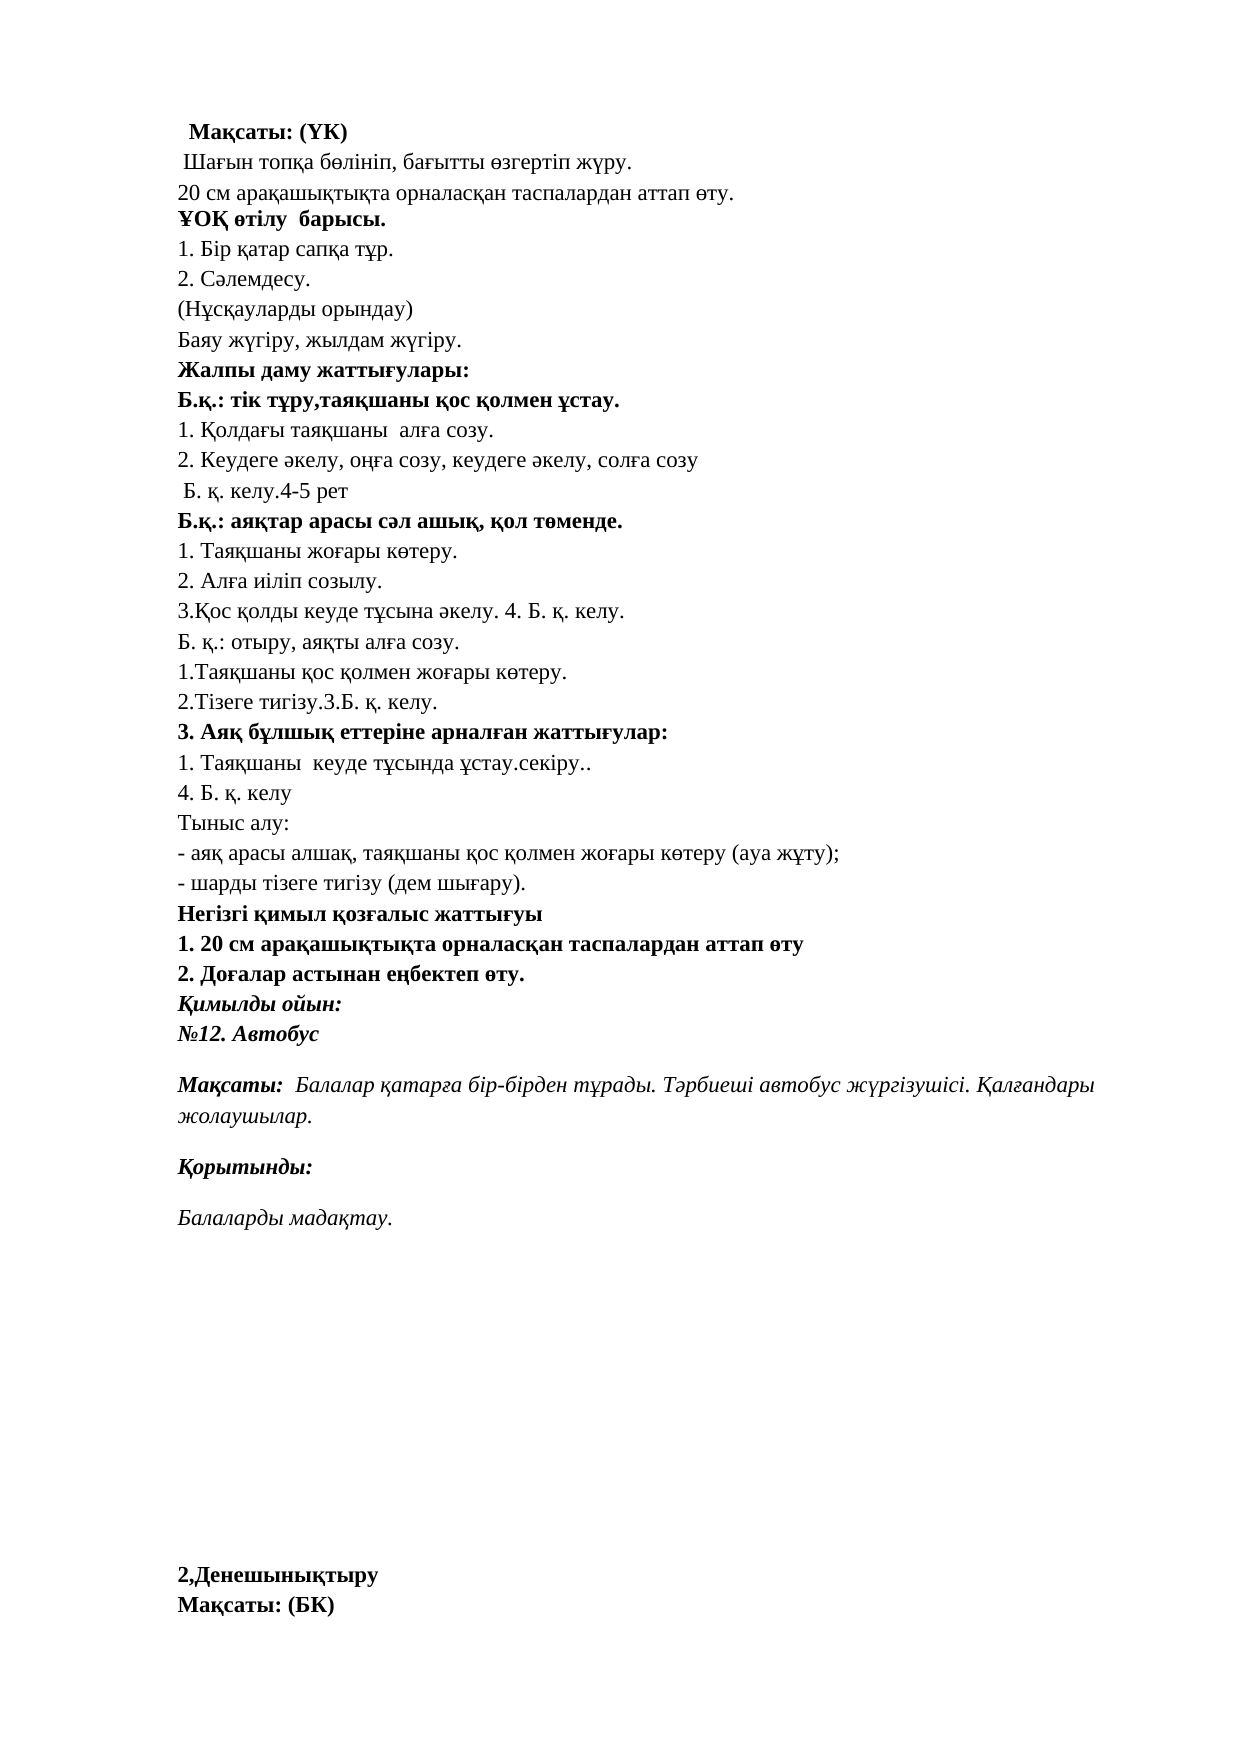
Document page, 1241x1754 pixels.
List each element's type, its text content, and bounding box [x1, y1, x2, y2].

text 1.Таяқшаны қос қолмен жоғары көтеру. [177, 658, 1152, 684]
text №12. Автобус [177, 1021, 1152, 1047]
text Шағын топқа бөлініп, бағытты өзгертіп жүру. [177, 148, 1152, 175]
text 2. Кеудеге әкелу, оңға созу, кеудеге әкелу, солға созу [177, 447, 1152, 473]
text Қимылды ойын: [177, 990, 1152, 1017]
text Мақсаты: (ҮК) [177, 118, 1152, 144]
text Б. қ. келу.4-5 рет [177, 477, 1152, 503]
text ҰОҚ өтілу барысы. [177, 205, 1152, 231]
text 2.Тізеге тигізу.3.Б. қ. келу. [177, 688, 1152, 714]
text 3. Аяқ бұлшық еттеріне арналған жаттығулар: [177, 718, 1152, 745]
text Б. қ.: отыру, аяқты алға созу. [177, 628, 1152, 654]
text 1. Қолдағы таяқшаны алға созу. [177, 416, 1152, 443]
text 1. 20 см арақашықтықта орналасқан таспалардан аттап өту [177, 930, 1152, 956]
text Б.қ.: аяқтар арасы сәл ашық, қол төменде. [177, 507, 1152, 533]
text - аяқ арасы алшақ, таяқшаны қос қолмен жоғары көтеру (ауа жұту); [177, 839, 1152, 866]
text Баяу жүгіру, жылдам жүгіру. [177, 326, 1152, 352]
text 1. Бір қатар сапқа тұр. [177, 235, 1152, 261]
text 2,Денешынықтыру [177, 1561, 1152, 1587]
text (Нұсқауларды орындау) [177, 296, 1152, 322]
text - шарды тізеге тигізу (дем шығару). [177, 869, 1152, 896]
text Балаларды мадақтау. [177, 1204, 1152, 1230]
text 2. Алға иіліп созылу. [177, 567, 1152, 594]
text Мақсаты: (БК) [177, 1591, 1152, 1618]
text 4. Б. қ. келу [177, 779, 1152, 805]
text Жалпы даму жаттығулары: [177, 356, 1152, 382]
text Негізгі қимыл қозғалыс жаттығуы [177, 900, 1152, 926]
text 1. Таяқшаны кеуде тұсында ұстау.секіру.. [177, 749, 1152, 775]
text Қорытынды: [177, 1153, 1152, 1179]
text 1. Таяқшаны жоғары көтеру. [177, 537, 1152, 563]
text Мақсаты: Балалар қатарға бір-бірден тұрады. Тәрбиеші автобус жүргізушісі. Қалғандары жолаушылар. [177, 1072, 1152, 1128]
text 2. Доғалар астынан еңбектеп өту. [177, 960, 1152, 986]
text Тыныс алу: [177, 809, 1152, 835]
text 3.Қос қолды кеуде тұсына әкелу. 4. Б. қ. келу. [177, 598, 1152, 624]
text 20 см арақашықтықта орналасқан таспалардан аттап өту. [177, 178, 1152, 205]
text Б.қ.: тік тұру,таяқшаны қос қолмен ұстау. [177, 386, 1152, 412]
text 2. Сәлемдесу. [177, 265, 1152, 292]
